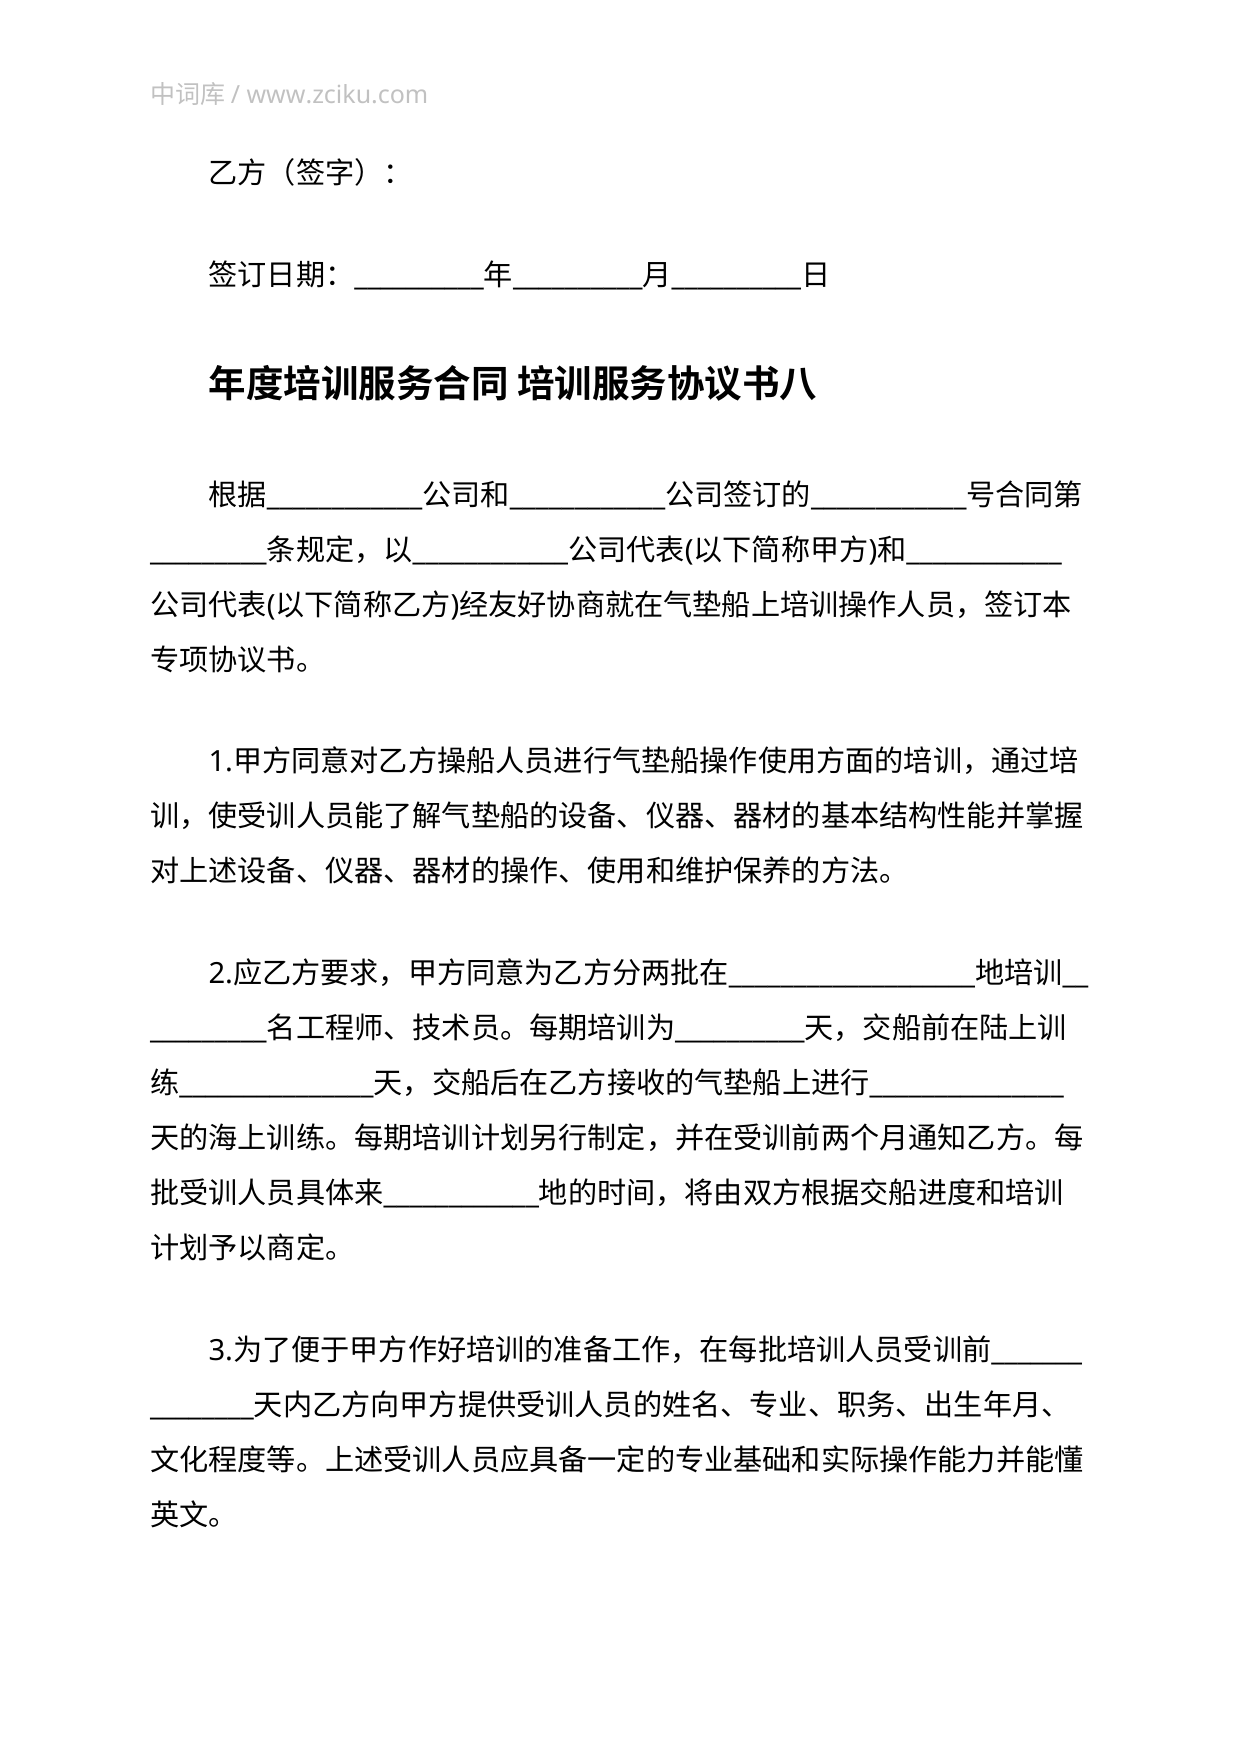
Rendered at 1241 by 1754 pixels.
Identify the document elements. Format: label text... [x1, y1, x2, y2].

text 签订日期：__________年__________月__________日 [150, 252, 1090, 294]
text 2.应乙方要求，甲方同意为乙方分两批在___________________地培训___________名工程师、技术员。每期培训为__________天，交船前在陆上训练_______________天，交船后在乙方接收的气垫船上进行_______________天的海上训练。每期培训计划另行制定，并在受训前两个月通知乙方。每批受训人员具体来____________地的时间，将由双方根据交船进度和培训计划予以商定。 [150, 949, 1090, 1267]
text 3.为了便于甲方作好培训的准备工作，在每批培训人员受训前_______________天内乙方向甲方提供受训人员的姓名、专业、职务、出生年月、文化程度等。上述受训人员应具备一定的专业基础和实际操作能力并能懂英文。 [150, 1326, 1090, 1533]
text 1.甲方同意对乙方操船人员进行气垫船操作使用方面的培训，通过培训，使受训人员能了解气垫船的设备、仪器、器材的基本结构性能并掌握对上述设备、仪器、器材的操作、使用和维护保养的方法。 [150, 738, 1090, 890]
text 根据____________公司和____________公司签订的____________号合同第_________条规定，以____________公司代表(以下简称甲方)和____________公司代表(以下简称乙方)经友好协商就在气垫船上培训操作人员，签订本专项协议书。 [150, 471, 1090, 678]
text 乙方（签字）： [150, 150, 1090, 192]
text 年度培训服务合同 培训服务协议书八 [150, 354, 1090, 408]
